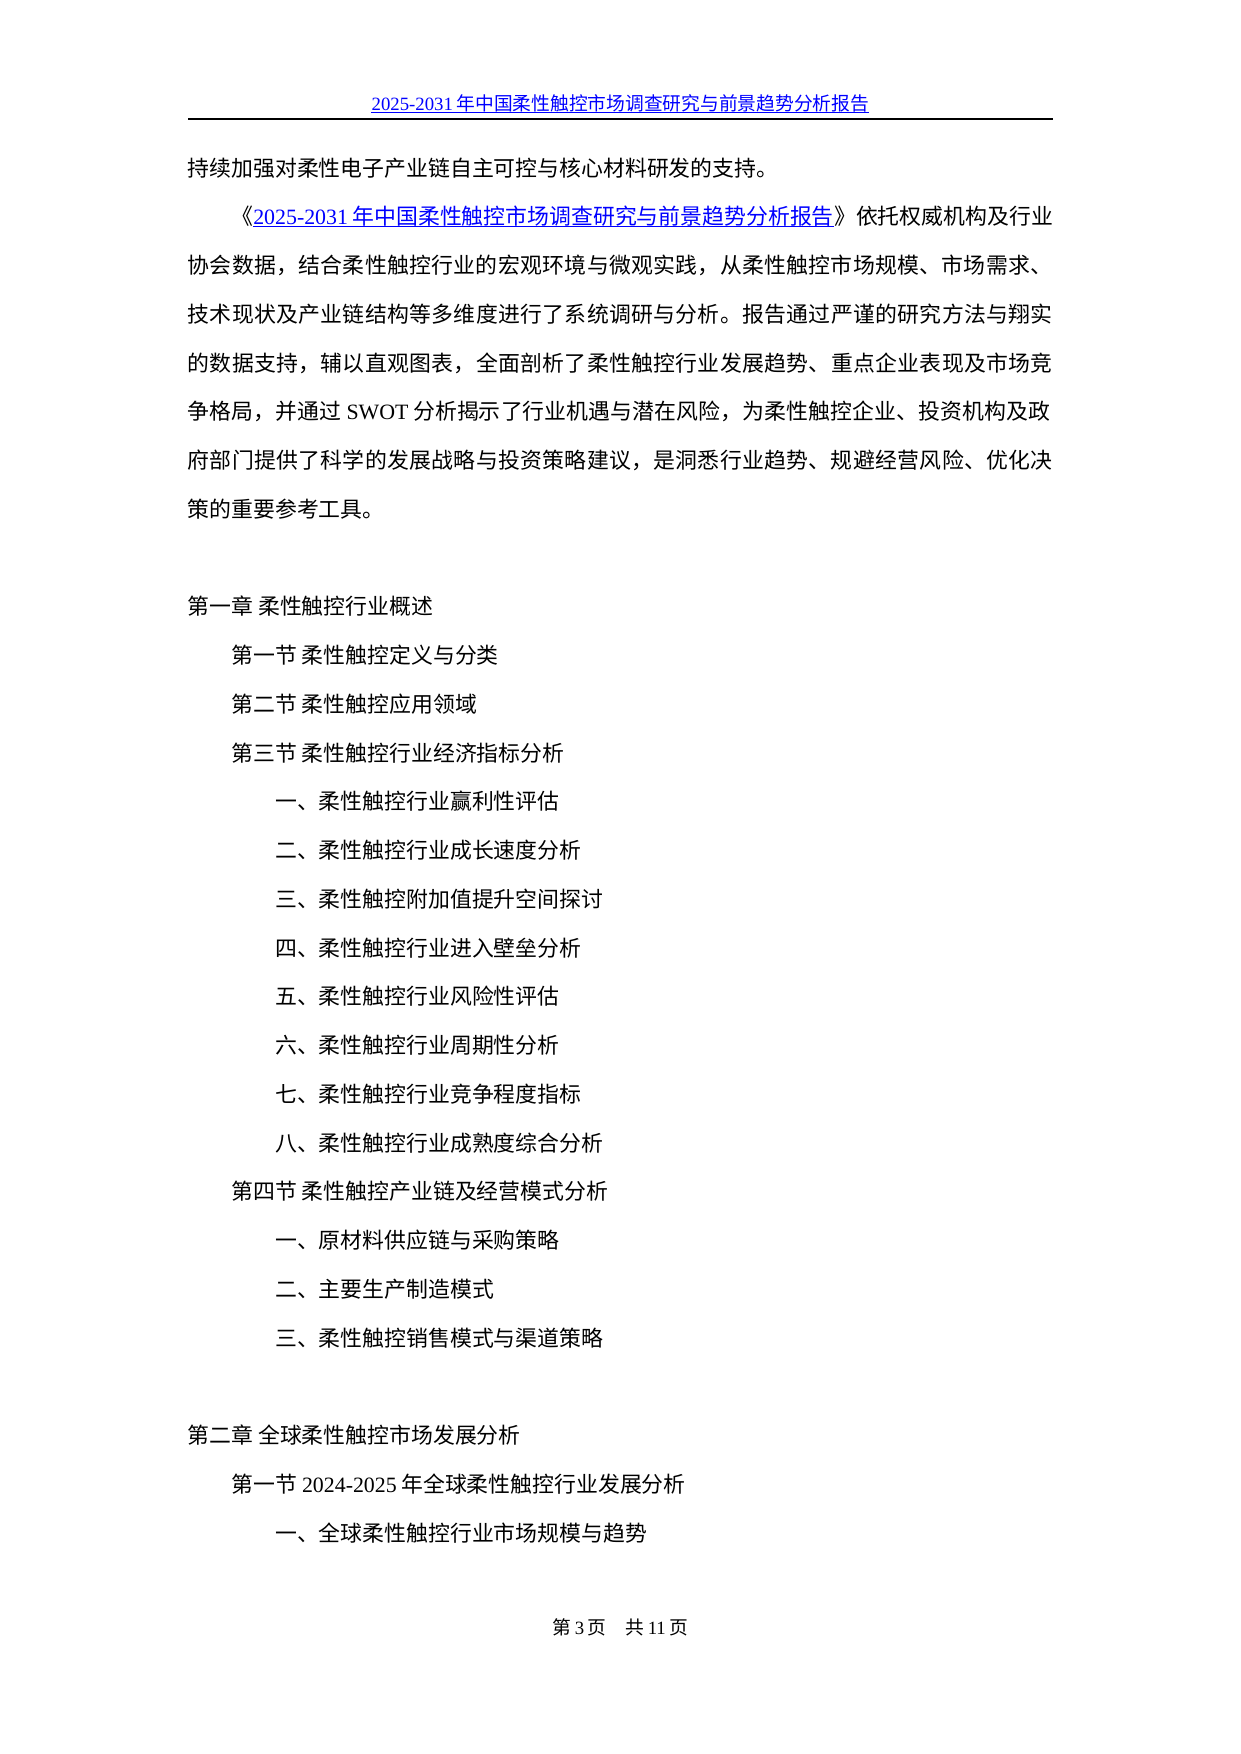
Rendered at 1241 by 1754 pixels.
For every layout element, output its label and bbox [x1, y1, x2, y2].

text [187, 150, 1053, 1548]
